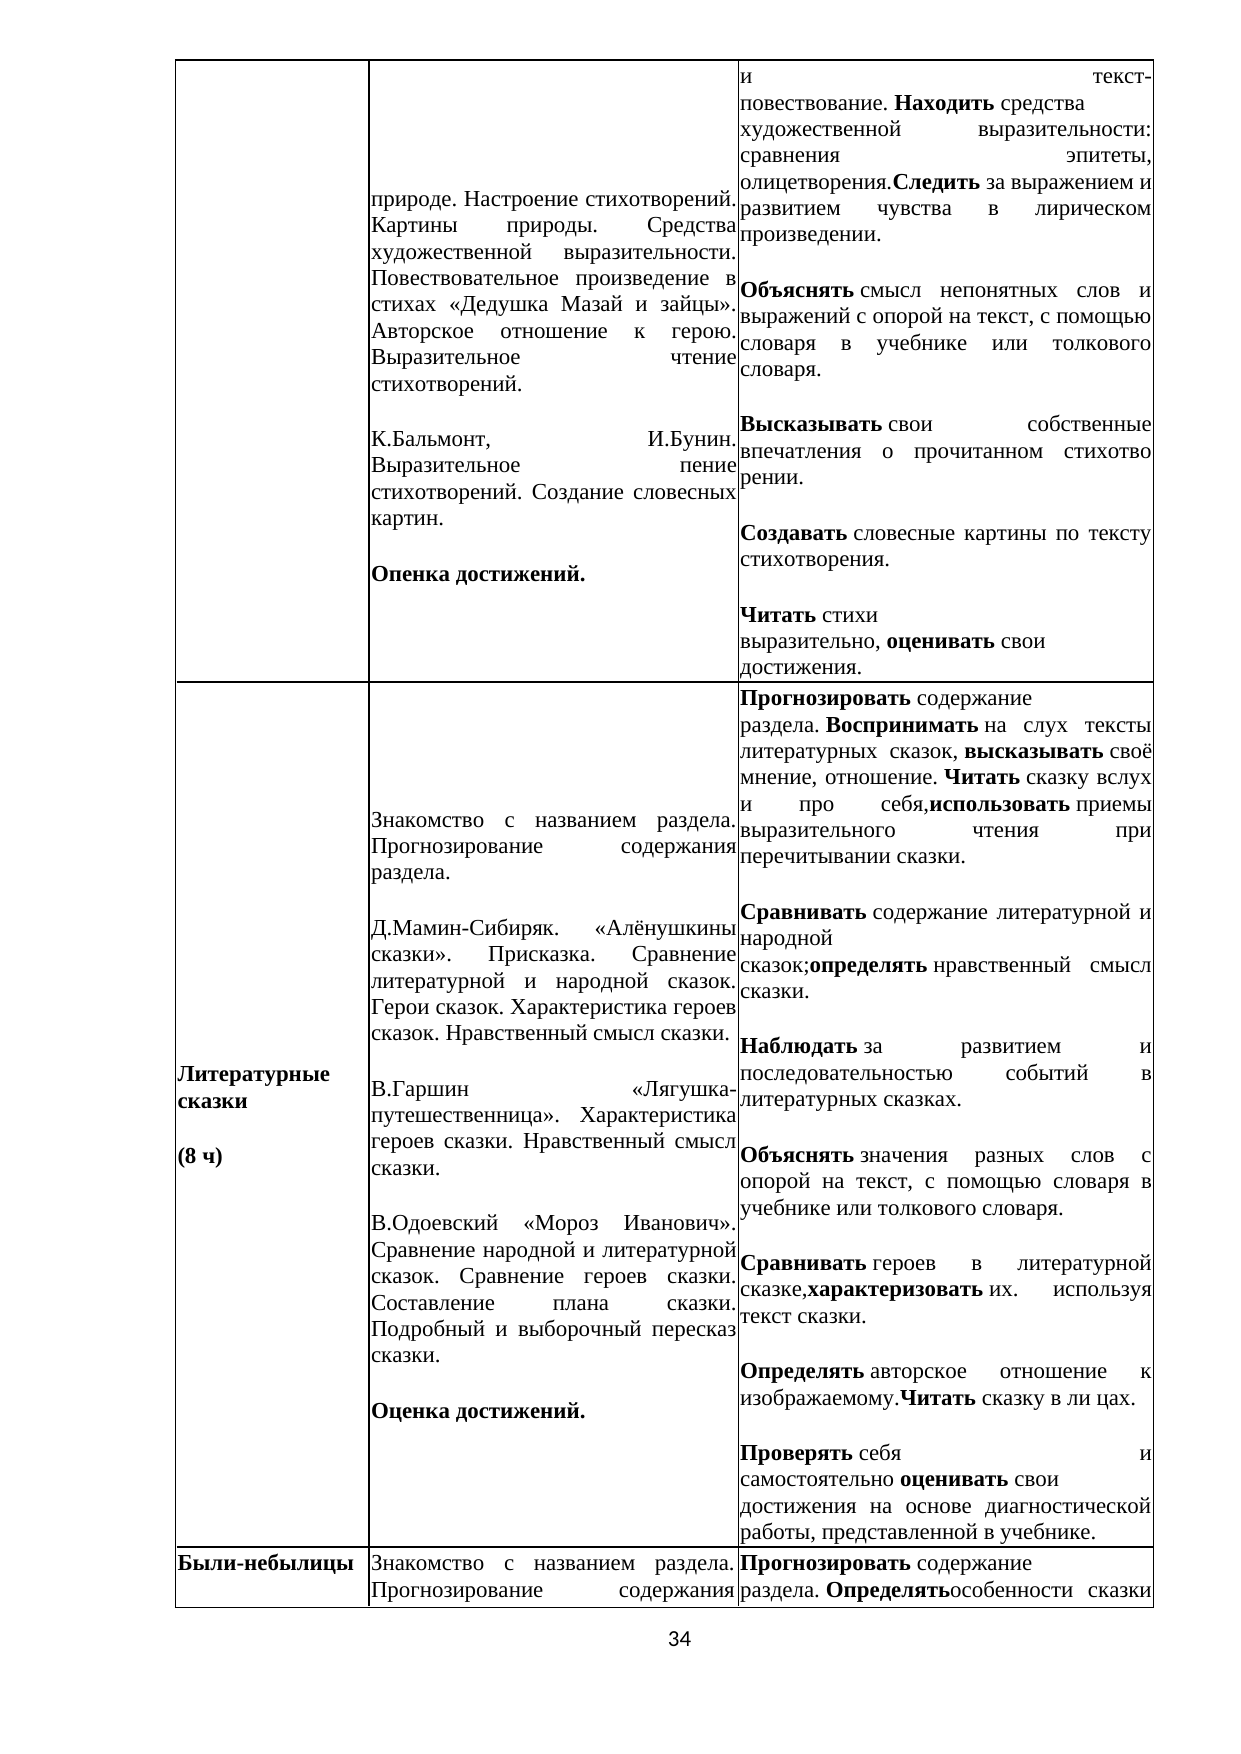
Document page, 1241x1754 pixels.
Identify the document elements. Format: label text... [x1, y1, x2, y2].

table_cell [370, 61, 738, 681]
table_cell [739, 61, 1153, 681]
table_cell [176, 1547, 368, 1606]
table_cell Знакомство с названием раздела. Прогнозирова​ние содержания раздела. Д.Мамин-Сибиряк. «Алёнушкины сказки». Присказка. Сравнение литературной и народной сказок. Герои сказок. Характеристика героев сказок. Нравственный смысл сказки. В.Гаршин «Лягушка-путешественница». Характеристика героев сказки. Нравственный смысл сказки. В.Одоевский «Мороз Иванович». Сравнение народной и литературной сказок. Сравнение героев сказки. Составление плана сказки. Подробный и выборочный пересказ сказки. Оценка достижений. [370, 683, 738, 1546]
table_cell Прогнозировать содержание раздела. Воспринимать на слух тексты литературных сказок, высказывать своё мнение, отношение. Читать сказку вслух и про себя,использовать приемы выразительного чтения при перечитывании сказки. Сравнивать содержание литературной и народной сказок;определять нравственный смысл сказки. Наблюдать за развитием и последовательностью событий в литератур​ных сказках. Объяснять значения разных слов с опорой на текст, с помощью слова​ря в учебнике или толкового словаря. Сравнивать героев в литературной сказке,характеризовать их. ис​пользуя текст сказки. Определять авторское отношение к изображаемому.Читать сказку в ли цах. Проверять себя и самостоятельно оценивать свои достижения на основе диагностической работы, представленной в учебнике. [739, 683, 1153, 1546]
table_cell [739, 1548, 1153, 1606]
table_cell Литературные сказки (8 ч) [176, 682, 368, 1546]
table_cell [176, 61, 368, 681]
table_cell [370, 1548, 738, 1606]
